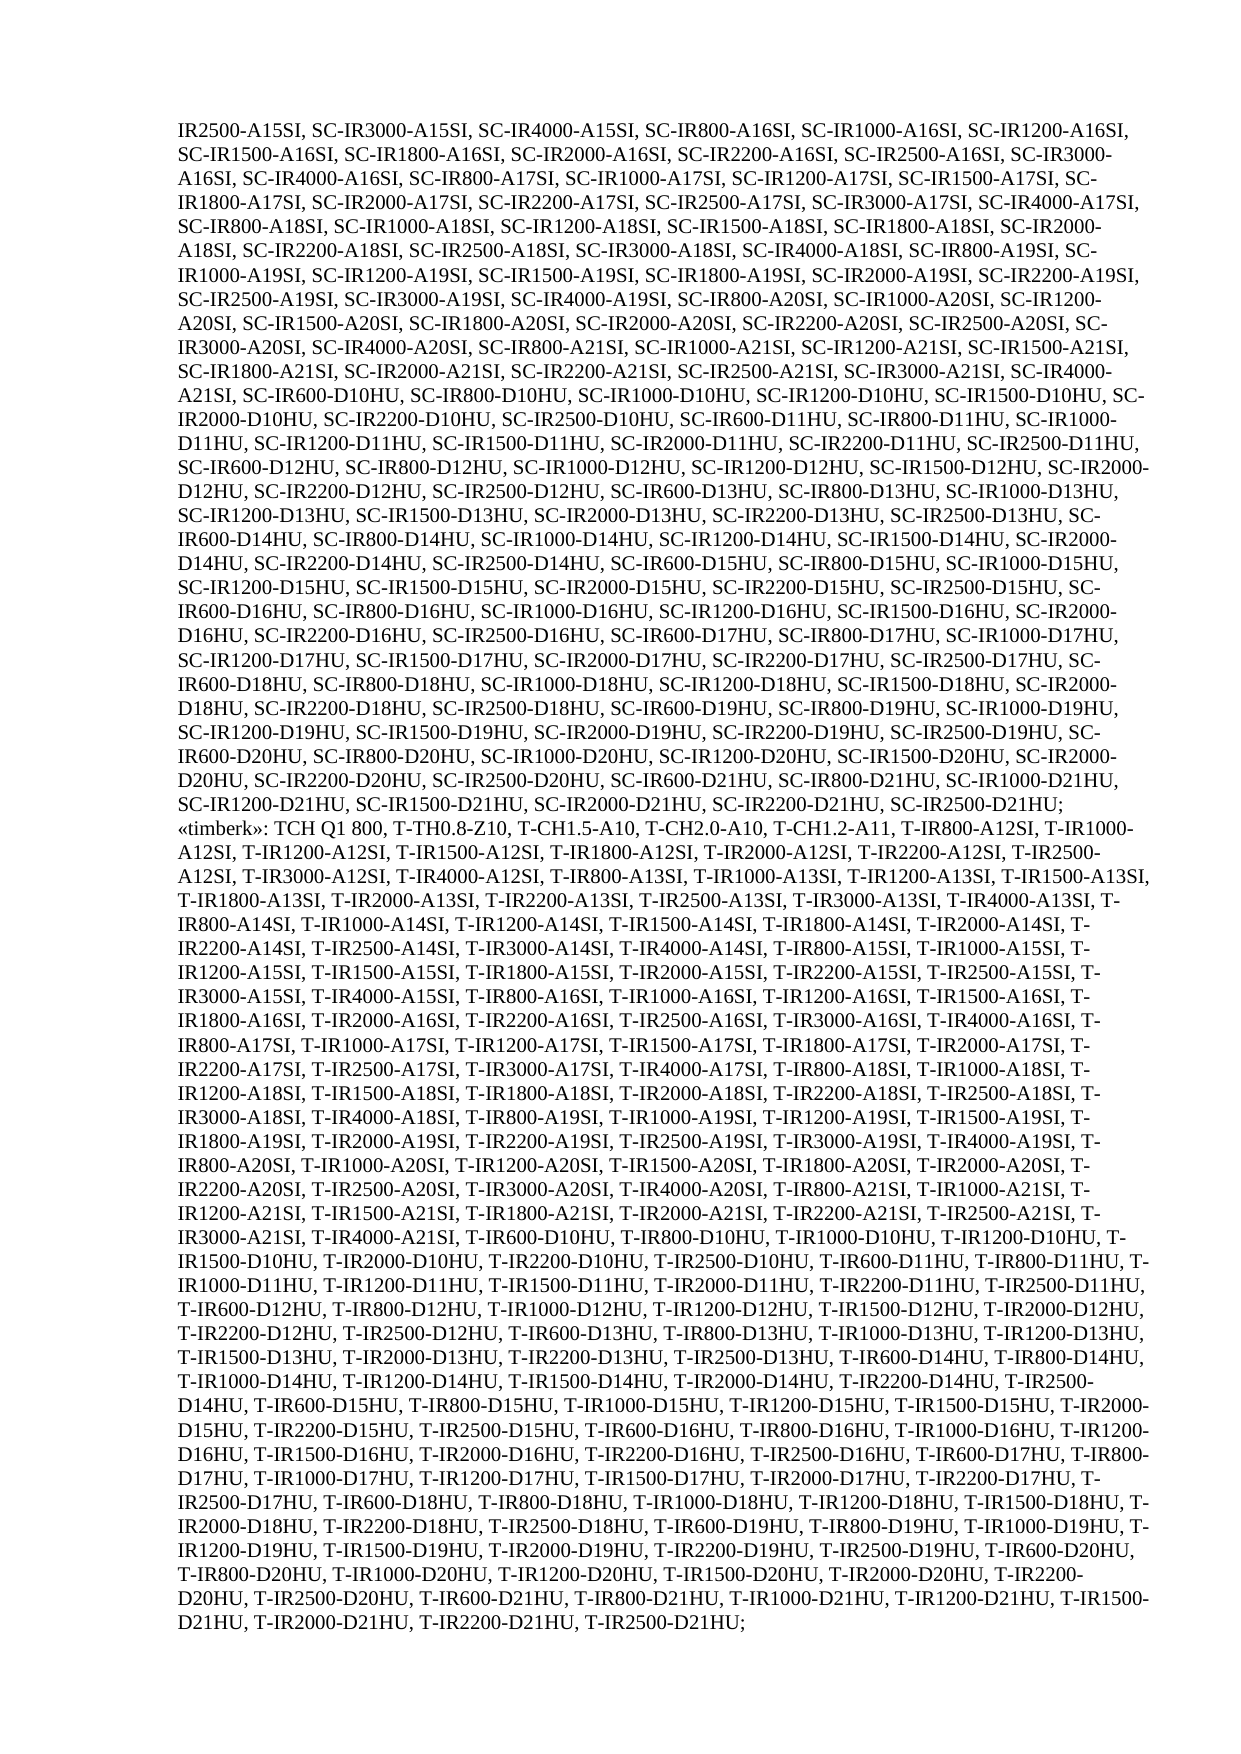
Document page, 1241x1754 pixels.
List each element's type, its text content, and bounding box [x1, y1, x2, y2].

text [177, 118, 1152, 816]
text «timberk»: TCH Q1 800, T-TH0.8-Z10, T-CH1.5-A10, T-CH2.0-A10, T-CH1.2-A11, T-IR800-A12SI, T-IR1000-A12SI, T-IR1200-A12SI, T-IR1500-A12SI, T-IR1800-A12SI, T-IR2000-A12SI, T-IR2200-A12SI, T-IR2500-A12SI, T-IR3000-A12SI, T-IR4000-A12SI, T-IR800-A13SI, T-IR1000-A13SI, T-IR1200-A13SI, T-IR1500-A13SI, T-IR1800-A13SI, T-IR2000-A13SI, T-IR2200-A13SI, T-IR2500-A13SI, T-IR3000-A13SI, T-IR4000-A13SI, T-IR800-A14SI, T-IR1000-A14SI, T-IR1200-A14SI, T-IR1500-A14SI, T-IR1800-A14SI, T-IR2000-A14SI, T-IR2200-A14SI, T-IR2500-A14SI, T-IR3000-A14SI, T-IR4000-A14SI, T-IR800-A15SI, T-IR1000-A15SI, T-IR1200-A15SI, T-IR1500-A15SI, T-IR1800-A15SI, T-IR2000-A15SI, T-IR2200-A15SI, T-IR2500-A15SI, T-IR3000-A15SI, T-IR4000-A15SI, T-IR800-A16SI, T-IR1000-A16SI, T-IR1200-A16SI, T-IR1500-A16SI, T-IR1800-A16SI, T-IR2000-A16SI, T-IR2200-A16SI, T-IR2500-A16SI, T-IR3000-A16SI, T-IR4000-A16SI, T-IR800-A17SI, T-IR1000-A17SI, T-IR1200-A17SI, T-IR1500-A17SI, T-IR1800-A17SI, T-IR2000-A17SI, T-IR2200-A17SI, T-IR2500-A17SI, T-IR3000-A17SI, T-IR4000-A17SI, T-IR800-A18SI, T-IR1000-A18SI, T-IR1200-A18SI, T-IR1500-A18SI, T-IR1800-A18SI, T-IR2000-A18SI, T-IR2200-A18SI, T-IR2500-A18SI, T-IR3000-A18SI, T-IR4000-A18SI, T-IR800-A19SI, T-IR1000-A19SI, T-IR1200-A19SI, T-IR1500-A19SI, T-IR1800-A19SI, T-IR2000-A19SI, T-IR2200-A19SI, T-IR2500-A19SI, T-IR3000-A19SI, T-IR4000-A19SI, T-IR800-A20SI, T-IR1000-A20SI, T-IR1200-A20SI, T-IR1500-A20SI, T-IR1800-A20SI, T-IR2000-A20SI, T-IR2200-A20SI, T-IR2500-A20SI, T-IR3000-A20SI, T-IR4000-A20SI, T-IR800-A21SI, T-IR1000-A21SI, T-IR1200-A21SI, T-IR1500-A21SI, T-IR1800-A21SI, T-IR2000-A21SI, T-IR2200-A21SI, T-IR2500-A21SI, T-IR3000-A21SI, T-IR4000-A21SI, T-IR600-D10HU, T-IR800-D10HU, T-IR1000-D10HU, T-IR1200-D10HU, T-IR1500-D10HU, T-IR2000-D10HU, T-IR2200-D10HU, T-IR2500-D10HU, T-IR600-D11HU, T-IR800-D11HU, T-IR1000-D11HU, T-IR1200-D11HU, T-IR1500-D11HU, T-IR2000-D11HU, T-IR2200-D11HU, T-IR2500-D11HU, T-IR600-D12HU, T-IR800-D12HU, T-IR1000-D12HU, T-IR1200-D12HU, T-IR1500-D12HU, T-IR2000-D12HU, T-IR2200-D12HU, T-IR2500-D12HU, T-IR600-D13HU, T-IR800-D13HU, T-IR1000-D13HU, T-IR1200-D13HU, T-IR1500-D13HU, T-IR2000-D13HU, T-IR2200-D13HU, T-IR2500-D13HU, T-IR600-D14HU, T-IR800-D14HU, T-IR1000-D14HU, T-IR1200-D14HU, T-IR1500-D14HU, T-IR2000-D14HU, T-IR2200-D14HU, T-IR2500-D14HU, T-IR600-D15HU, T-IR800-D15HU, T-IR1000-D15HU, T-IR1200-D15HU, T-IR1500-D15HU, T-IR2000-D15HU, T-IR2200-D15HU, T-IR2500-D15HU, T-IR600-D16HU, T-IR800-D16HU, T-IR1000-D16HU, T-IR1200-D16HU, T-IR1500-D16HU, T-IR2000-D16HU, T-IR2200-D16HU, T-IR2500-D16HU, T-IR600-D17HU, T-IR800-D17HU, T-IR1000-D17HU, T-IR1200-D17HU, T-IR1500-D17HU, T-IR2000-D17HU, T-IR2200-D17HU, T-IR2500-D17HU, T-IR600-D18HU, T-IR800-D18HU, T-IR1000-D18HU, T-IR1200-D18HU, T-IR1500-D18HU, T-IR2000-D18HU, T-IR2200-D18HU, T-IR2500-D18HU, T-IR600-D19HU, T-IR800-D19HU, T-IR1000-D19HU, T-IR1200-D19HU, T-IR1500-D19HU, T-IR2000-D19HU, T-IR2200-D19HU, T-IR2500-D19HU, T-IR600-D20HU, T-IR800-D20HU, T-IR1000-D20HU, T-IR1200-D20HU, T-IR1500-D20HU, T-IR2000-D20HU, T-IR2200-D20HU, T-IR2500-D20HU, T-IR600-D21HU, T-IR800-D21HU, T-IR1000-D21HU, T-IR1200-D21HU, T-IR1500-D21HU, T-IR2000-D21HU, T-IR2200-D21HU, T-IR2500-D21HU; [177, 816, 1152, 1634]
